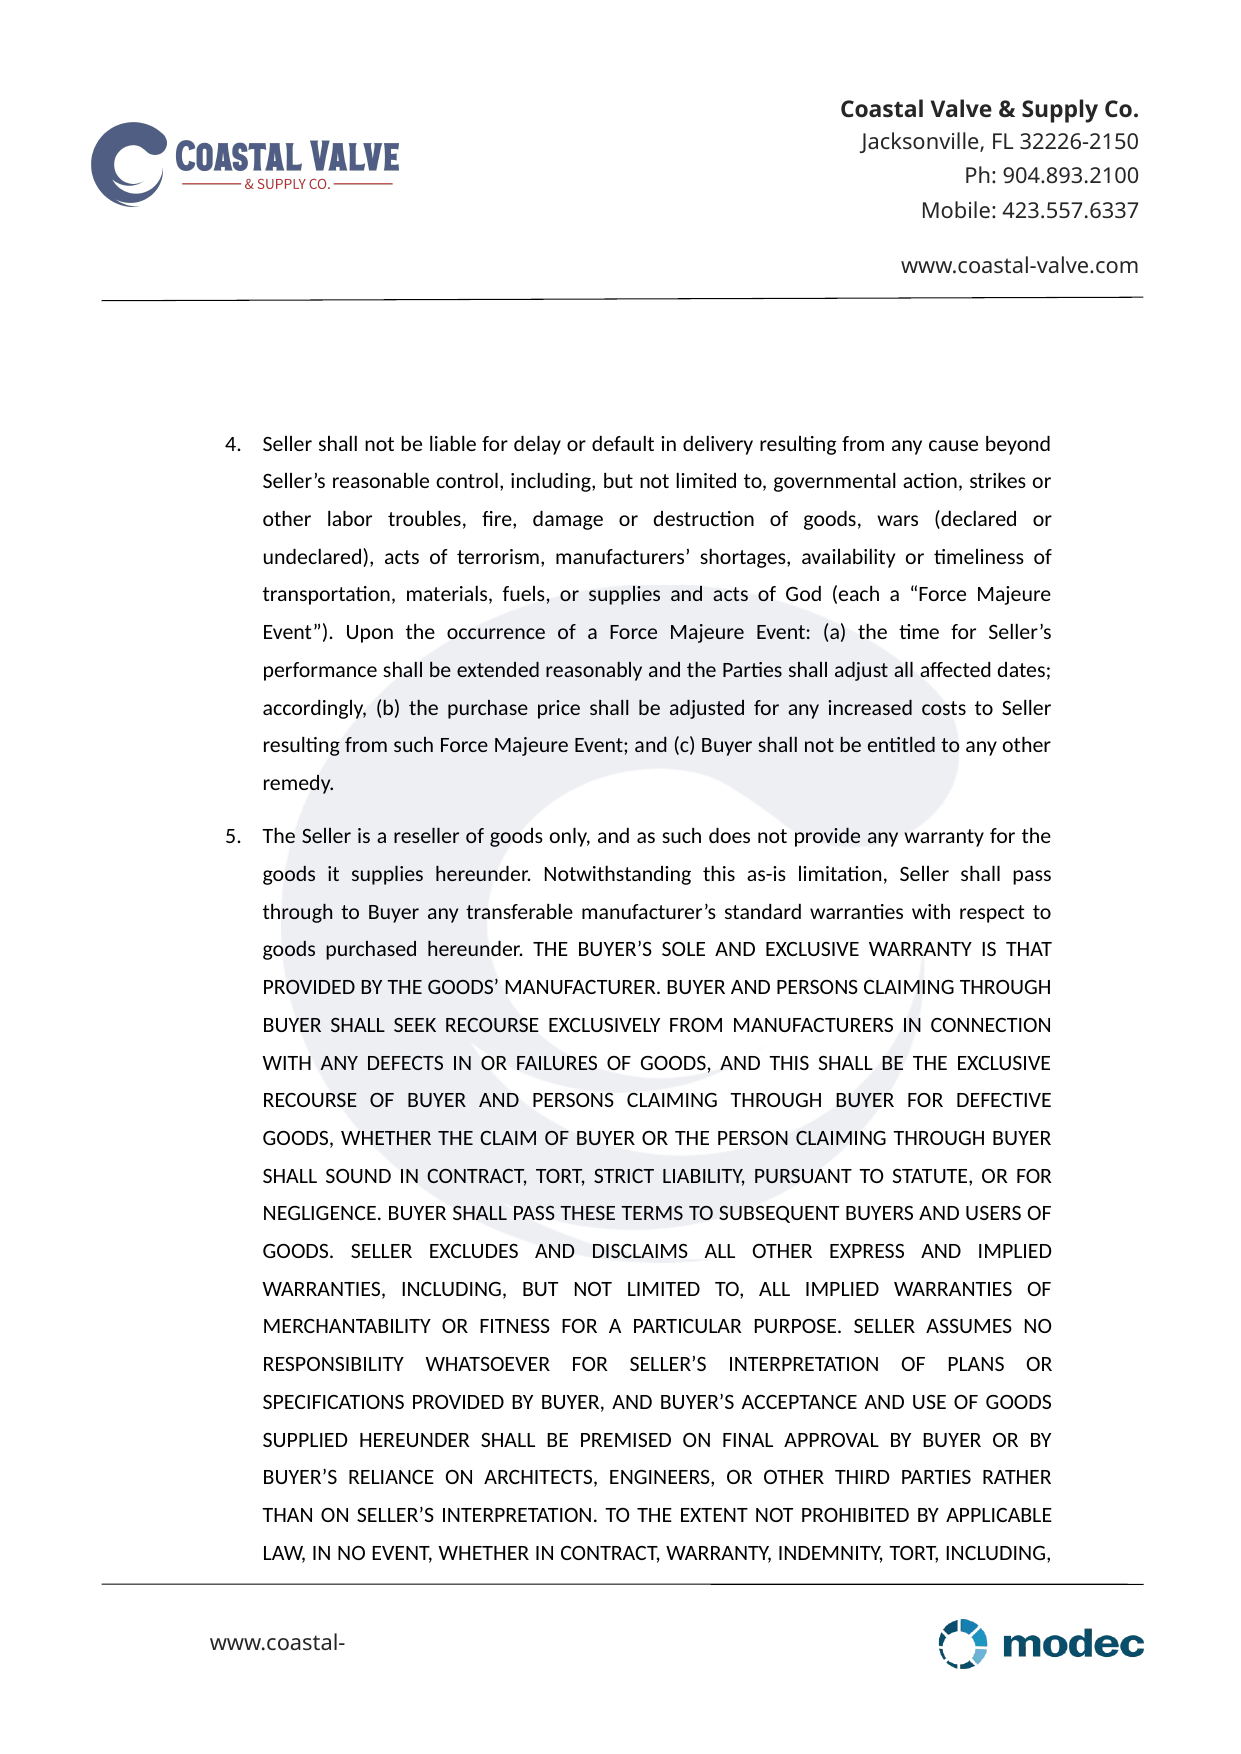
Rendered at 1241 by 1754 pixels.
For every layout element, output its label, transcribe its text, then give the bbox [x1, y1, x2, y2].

list Seller shall not be liable for delay or default in delivery resulting from any cause beyond Seller’s reasonable control, including, but not limited to, governmental action, strikes or other labor troubles, fire, damage or destruction of goods, wars (declared or undeclared), acts of terrorism, manufacturers’ shortages, availability or timeliness of transportation, materials, fuels, or supplies and acts of God (each a “Force Majeure Event”). Upon the occurrence of a Force Majeure Event: (a) the time for Seller’s performance shall be extended reasonably and the Parties shall adjust all affected dates; accordingly, (b) the purchase price shall be adjusted for any increased costs to Seller resulting from such Force Majeure Event; and (c) Buyer shall not be entitled to any other remedy. [225, 427, 1053, 799]
picture [30, 3, 460, 326]
picture [1129, 1638, 1144, 1653]
picture [938, 1619, 1144, 1669]
